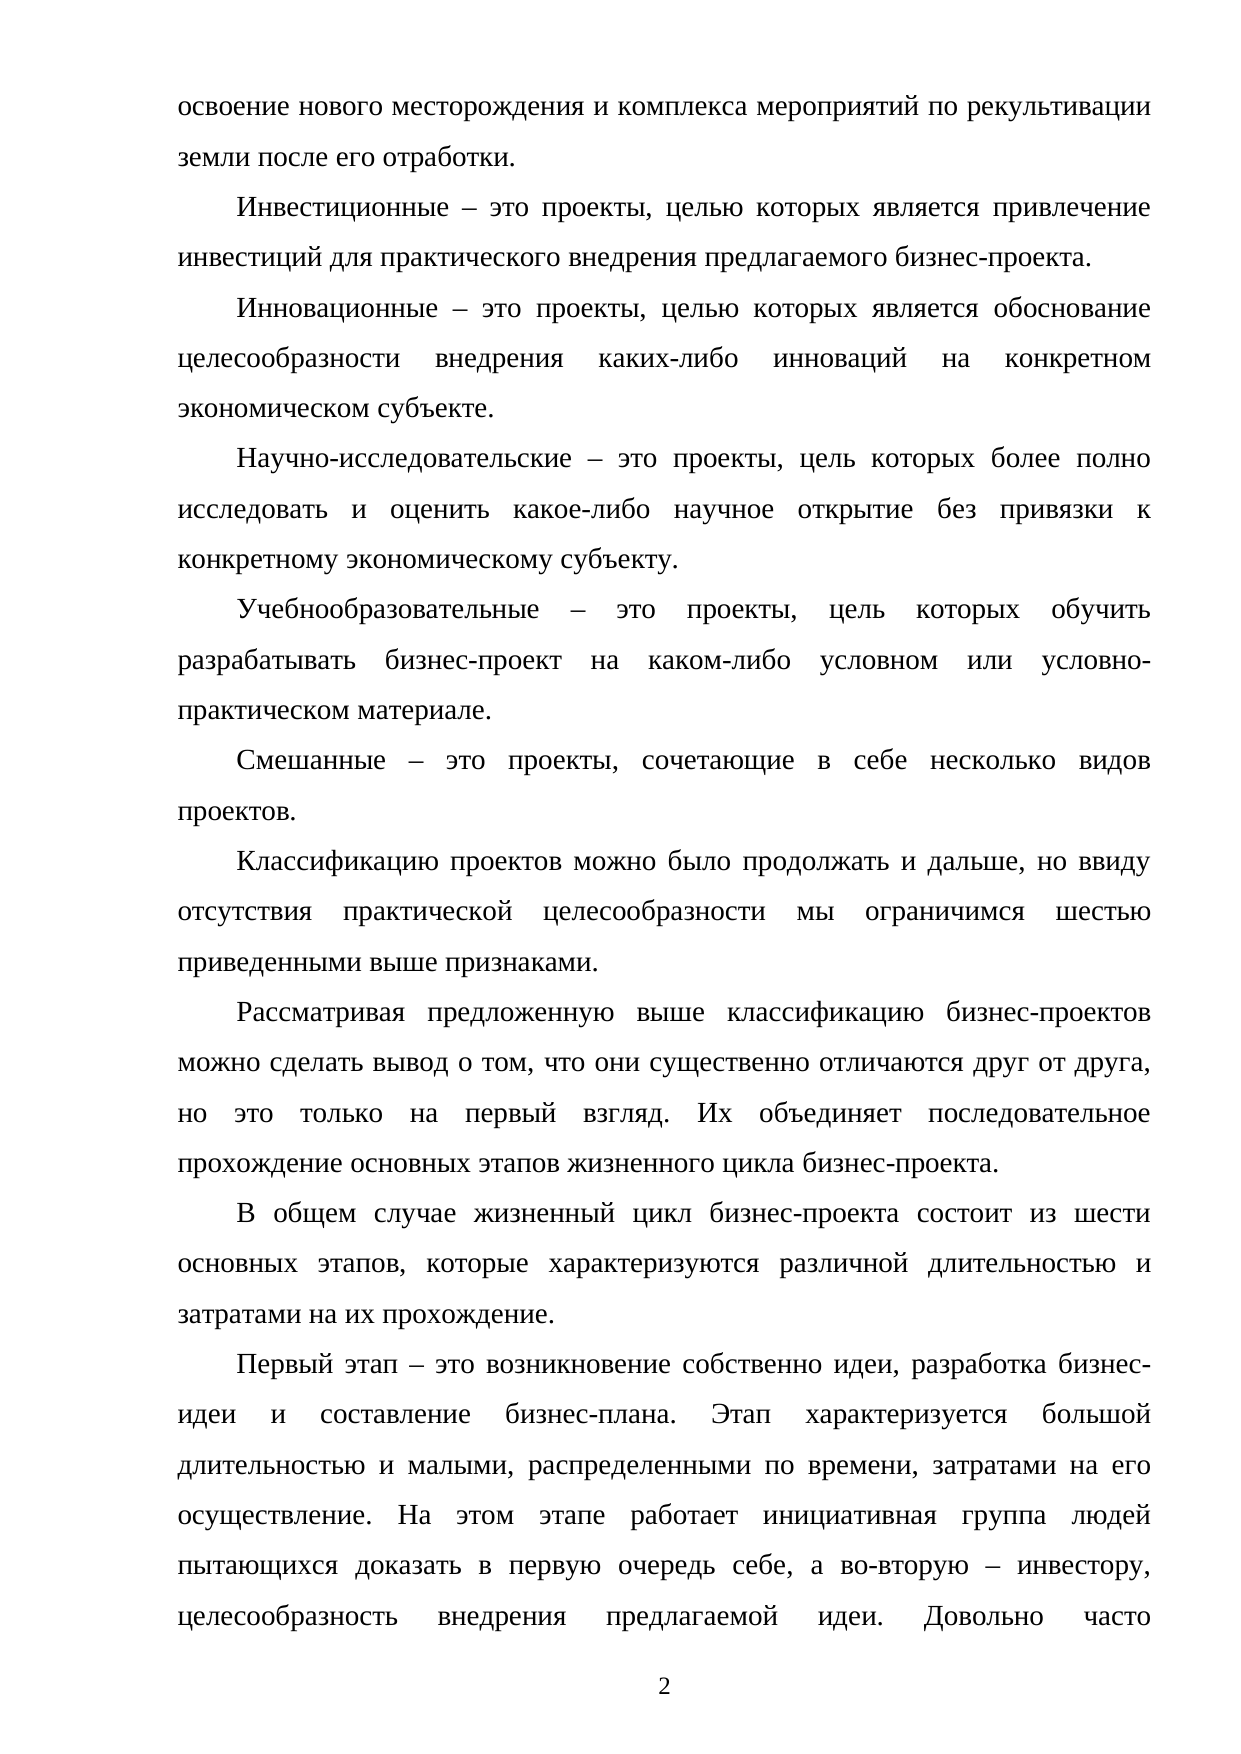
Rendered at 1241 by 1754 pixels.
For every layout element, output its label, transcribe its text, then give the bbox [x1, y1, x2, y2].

text Смешанные – это проекты, сочетающие в себе несколько видов проектов. [177, 743, 1152, 827]
text Рассматривая предложенную выше классификацию бизнес-проектов можно сделать вывод о том, что они существенно отличаются друг от друга, но это только на первый взгляд. Их объединяет последовательное прохождение основных этапов жизненного цикла бизнес-проекта. [177, 994, 1152, 1179]
text Классификацию проектов можно было продолжать и дальше, но ввиду отсутствия практической целесообразности мы ограничимся шестью приведенными выше признаками. [177, 843, 1152, 977]
text Инвестиционные – это проекты, целью которых является привлечение инвестиций для практического внедрения предлагаемого бизнес-проекта. [177, 189, 1152, 273]
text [177, 89, 1152, 172]
text Инновационные – это проекты, целью которых является обоснование целесообразности внедрения каких-либо инноваций на конкретном экономическом субъекте. [177, 290, 1152, 424]
text В общем случае жизненный цикл бизнес-проекта состоит из шести основных этапов, которые характеризуются различной длительностью и затратами на их прохождение. [177, 1196, 1152, 1330]
text Учебнообразовательные – это проекты, цель которых обучить разрабатывать бизнес-проект на каком-либо условном или условно-практическом материале. [177, 592, 1152, 726]
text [177, 1346, 1152, 1632]
text Научно-исследовательские – это проекты, цель которых более полно исследовать и оценить какое-либо научное открытие без привязки к конкретному экономическому субъекту. [177, 441, 1152, 575]
